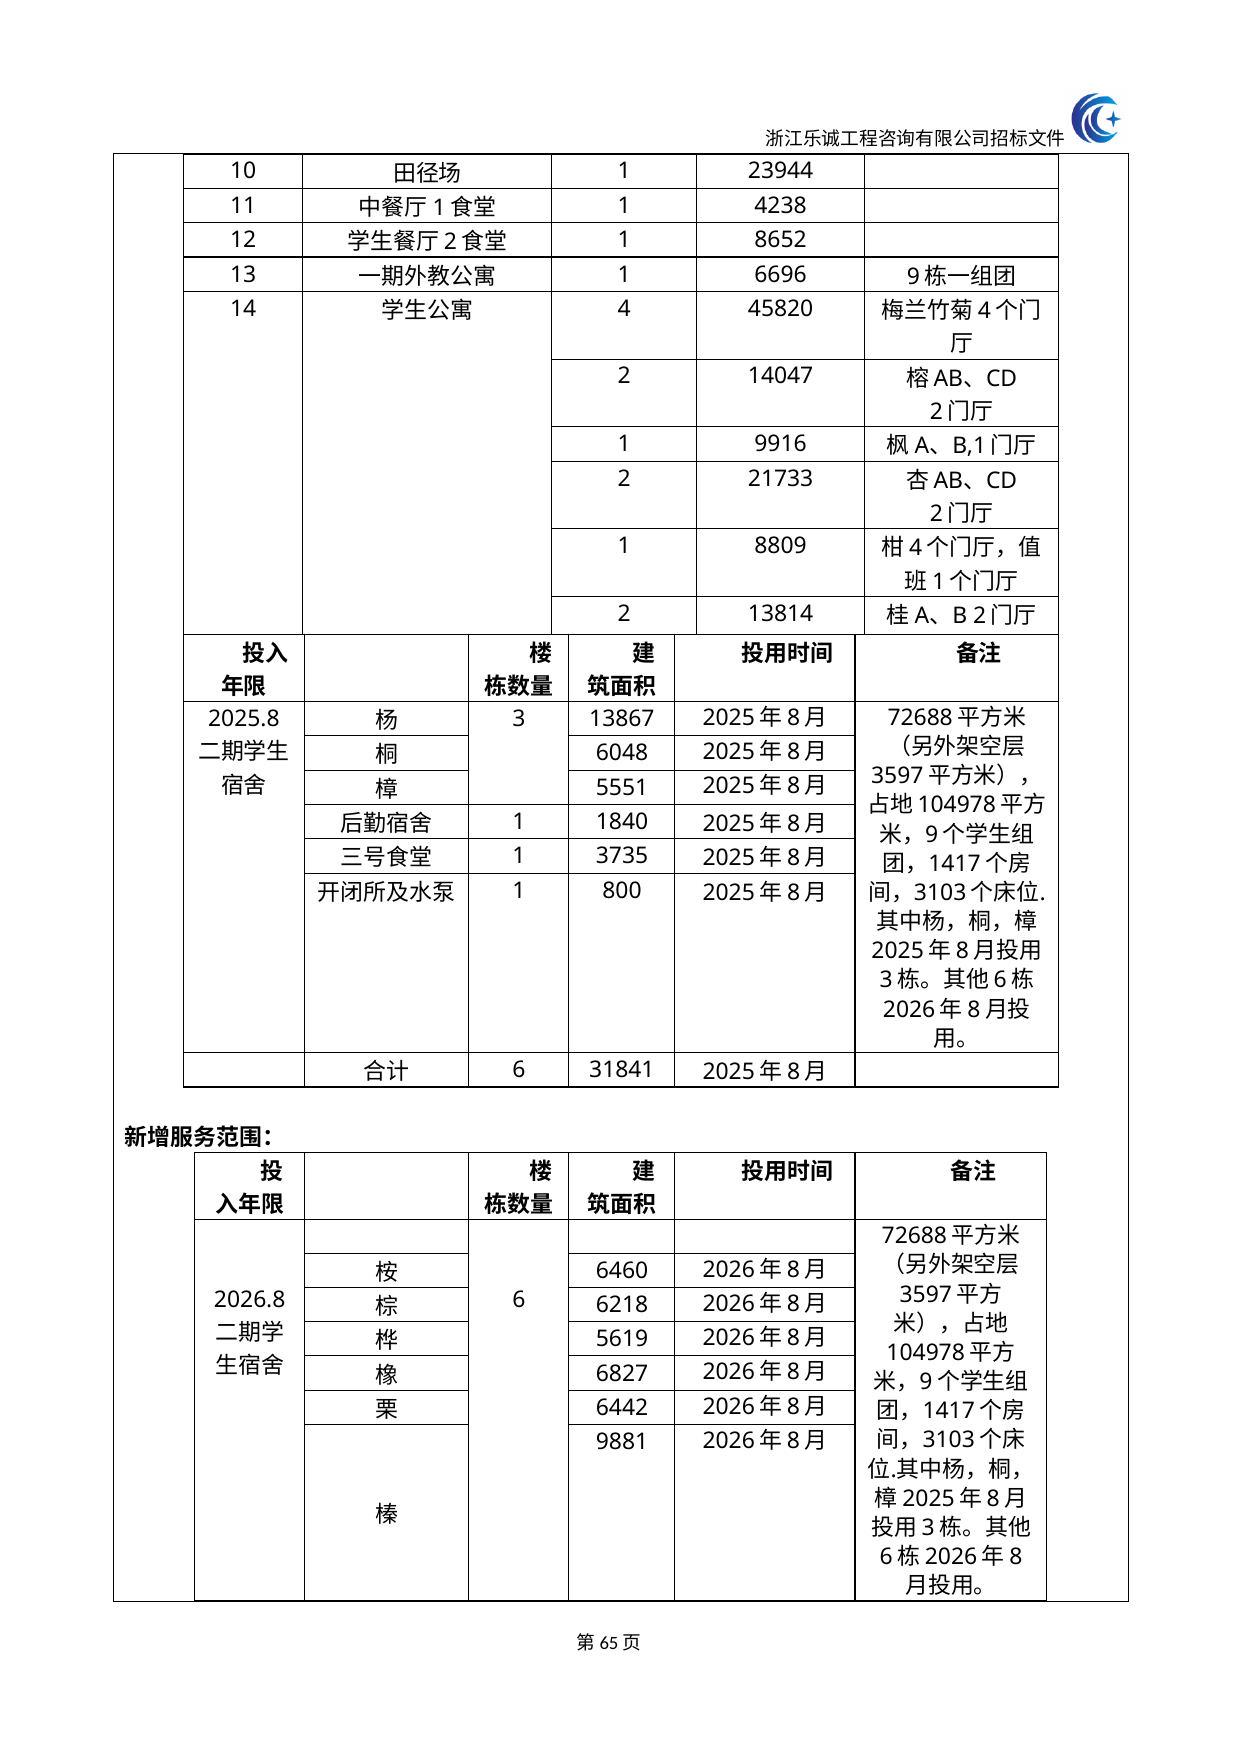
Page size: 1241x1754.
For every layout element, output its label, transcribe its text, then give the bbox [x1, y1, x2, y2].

picture [1065, 88, 1128, 145]
